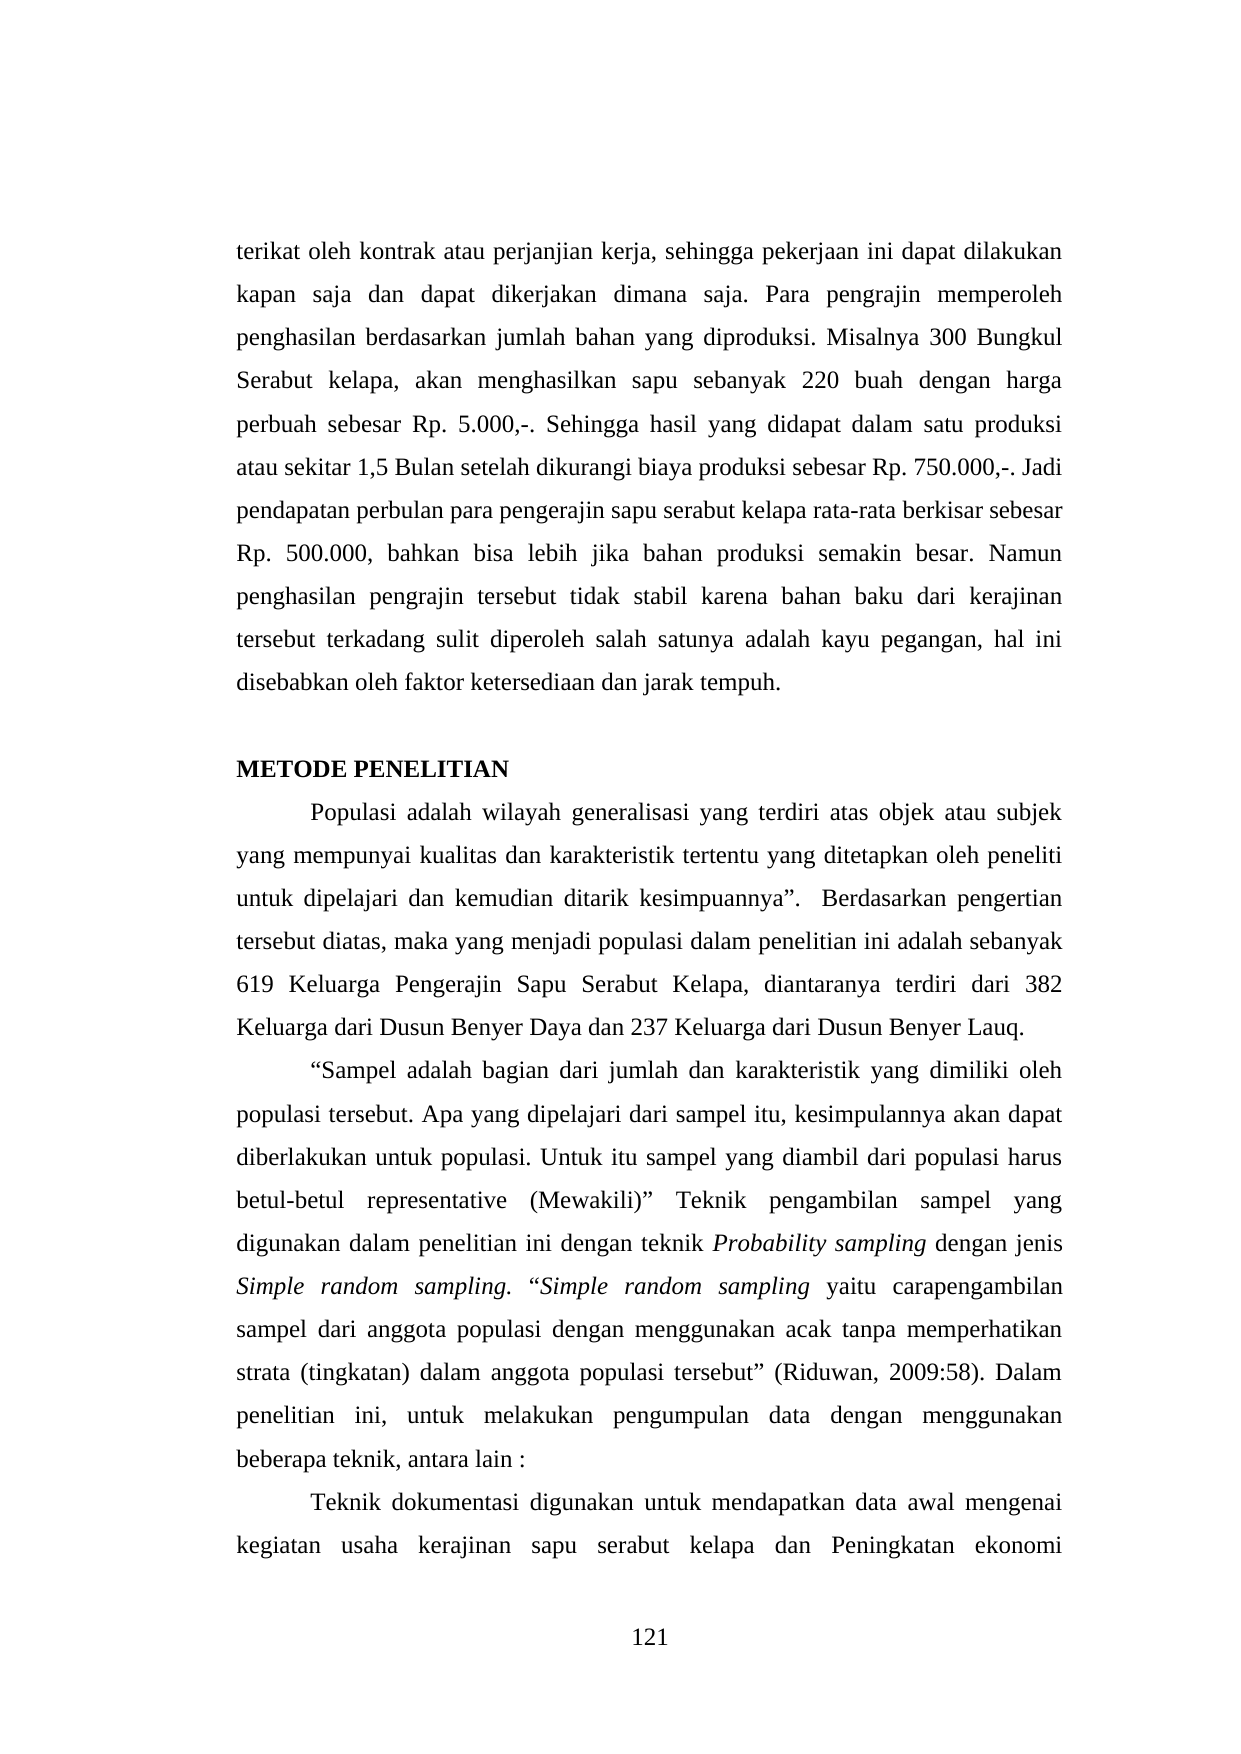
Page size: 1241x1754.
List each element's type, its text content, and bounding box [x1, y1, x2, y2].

text METODE PENELITIAN [236, 754, 1033, 782]
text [236, 236, 1063, 696]
text Populasi adalah wilayah generalisasi yang terdiri atas objek atau subjek yang mempunyai kualitas dan karakteristik tertentu yang ditetapkan oleh peneliti untuk dipelajari dan kemudian ditarik kesimpuannya”. Berdasarkan pengertian tersebut diatas, maka yang menjadi populasi dalam penelitian ini adalah sebanyak 619 Keluarga Pengerajin Sapu Serabut Kelapa, diantaranya terdiri dari 382 Keluarga dari Dusun Benyer Daya dan 237 Keluarga dari Dusun Benyer Lauq. [236, 797, 1063, 1041]
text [236, 1487, 1063, 1559]
text “Sampel adalah bagian dari jumlah dan karakteristik yang dimiliki oleh populasi tersebut. Apa yang dipelajari dari sampel itu, kesimpulannya akan dapat diberlakukan untuk populasi. Untuk itu sampel yang diambil dari populasi harus betul-betul representative (Mewakili)” Teknik pengambilan sampel yang digunakan dalam penelitian ini dengan teknik Probability sampling dengan jenis Simple random sampling. “Simple random sampling yaitu carapengambilan sampel dari anggota populasi dengan menggunakan acak tanpa memperhatikan strata (tingkatan) dalam anggota populasi tersebut” (Riduwan, 2009:58). Dalam penelitian ini, untuk melakukan pengumpulan data dengan menggunakan beberapa teknik, antara lain : [236, 1056, 1063, 1472]
